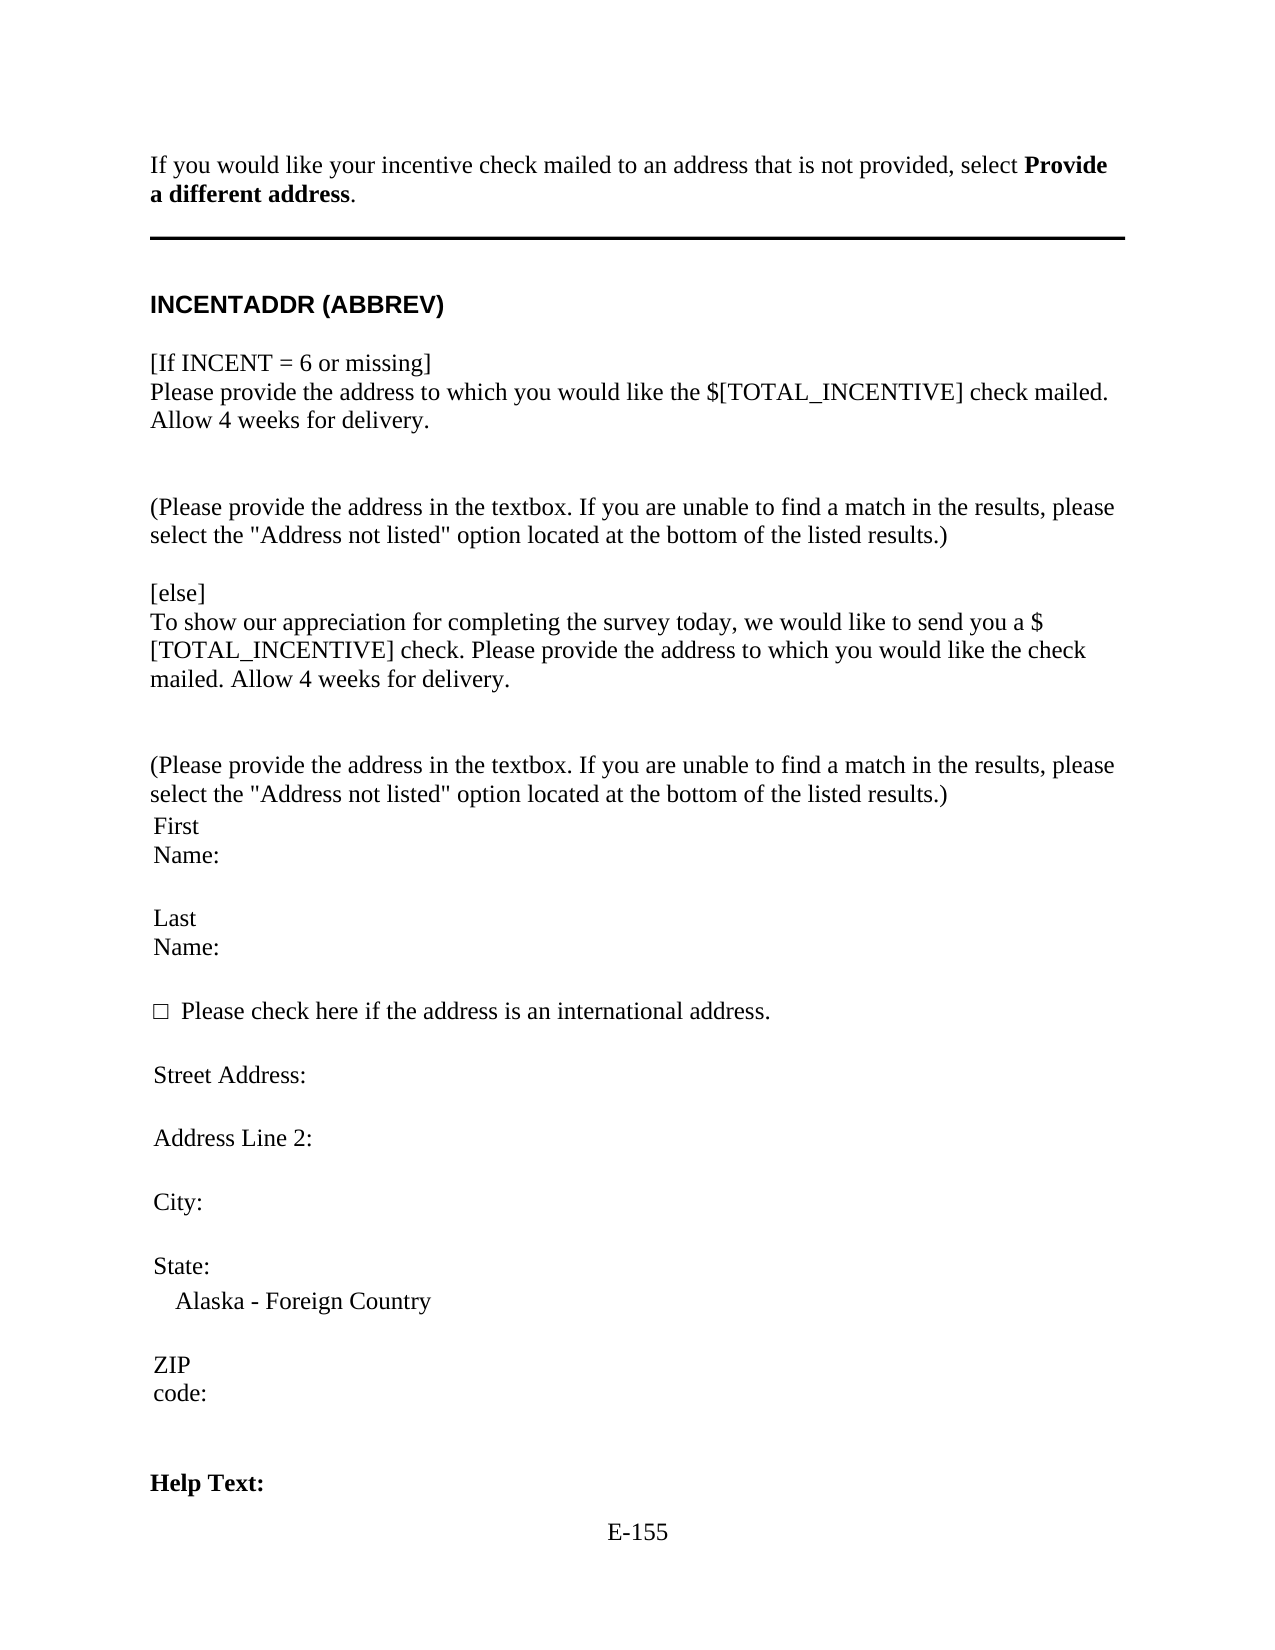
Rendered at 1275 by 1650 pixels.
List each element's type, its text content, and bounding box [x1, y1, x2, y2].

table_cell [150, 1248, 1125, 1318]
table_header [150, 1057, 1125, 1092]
text [If INCENT = 6 or missing] Please provide the address to which you would like the $[TOTAL_INCENTIVE] check mailed. Allow 4 weeks for delivery. (Please provide the address in the textbox. If you are unable to find a match in the results, please select the "Address not listed" option located at the bottom of the listed results.) [else] To show our appreciation for completing the survey today, we would like to send you a $[TOTAL_INCENTIVE] check. Please provide the address to which you would like the check mailed. Allow 4 weeks for delivery. (Please provide the address in the textbox. If you are unable to find a match in the results, please select the "Address not listed" option located at the bottom of the listed results.) [150, 348, 1125, 808]
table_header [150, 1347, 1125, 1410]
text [150, 1439, 1125, 1497]
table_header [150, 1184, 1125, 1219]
text If you would like your incentive check mailed to an address that is not provided, select Provide a different address. [150, 150, 1125, 207]
subtitle INCENTADDR (ABBREV) [150, 290, 1125, 319]
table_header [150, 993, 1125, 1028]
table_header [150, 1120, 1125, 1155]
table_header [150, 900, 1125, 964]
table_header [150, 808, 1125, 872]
